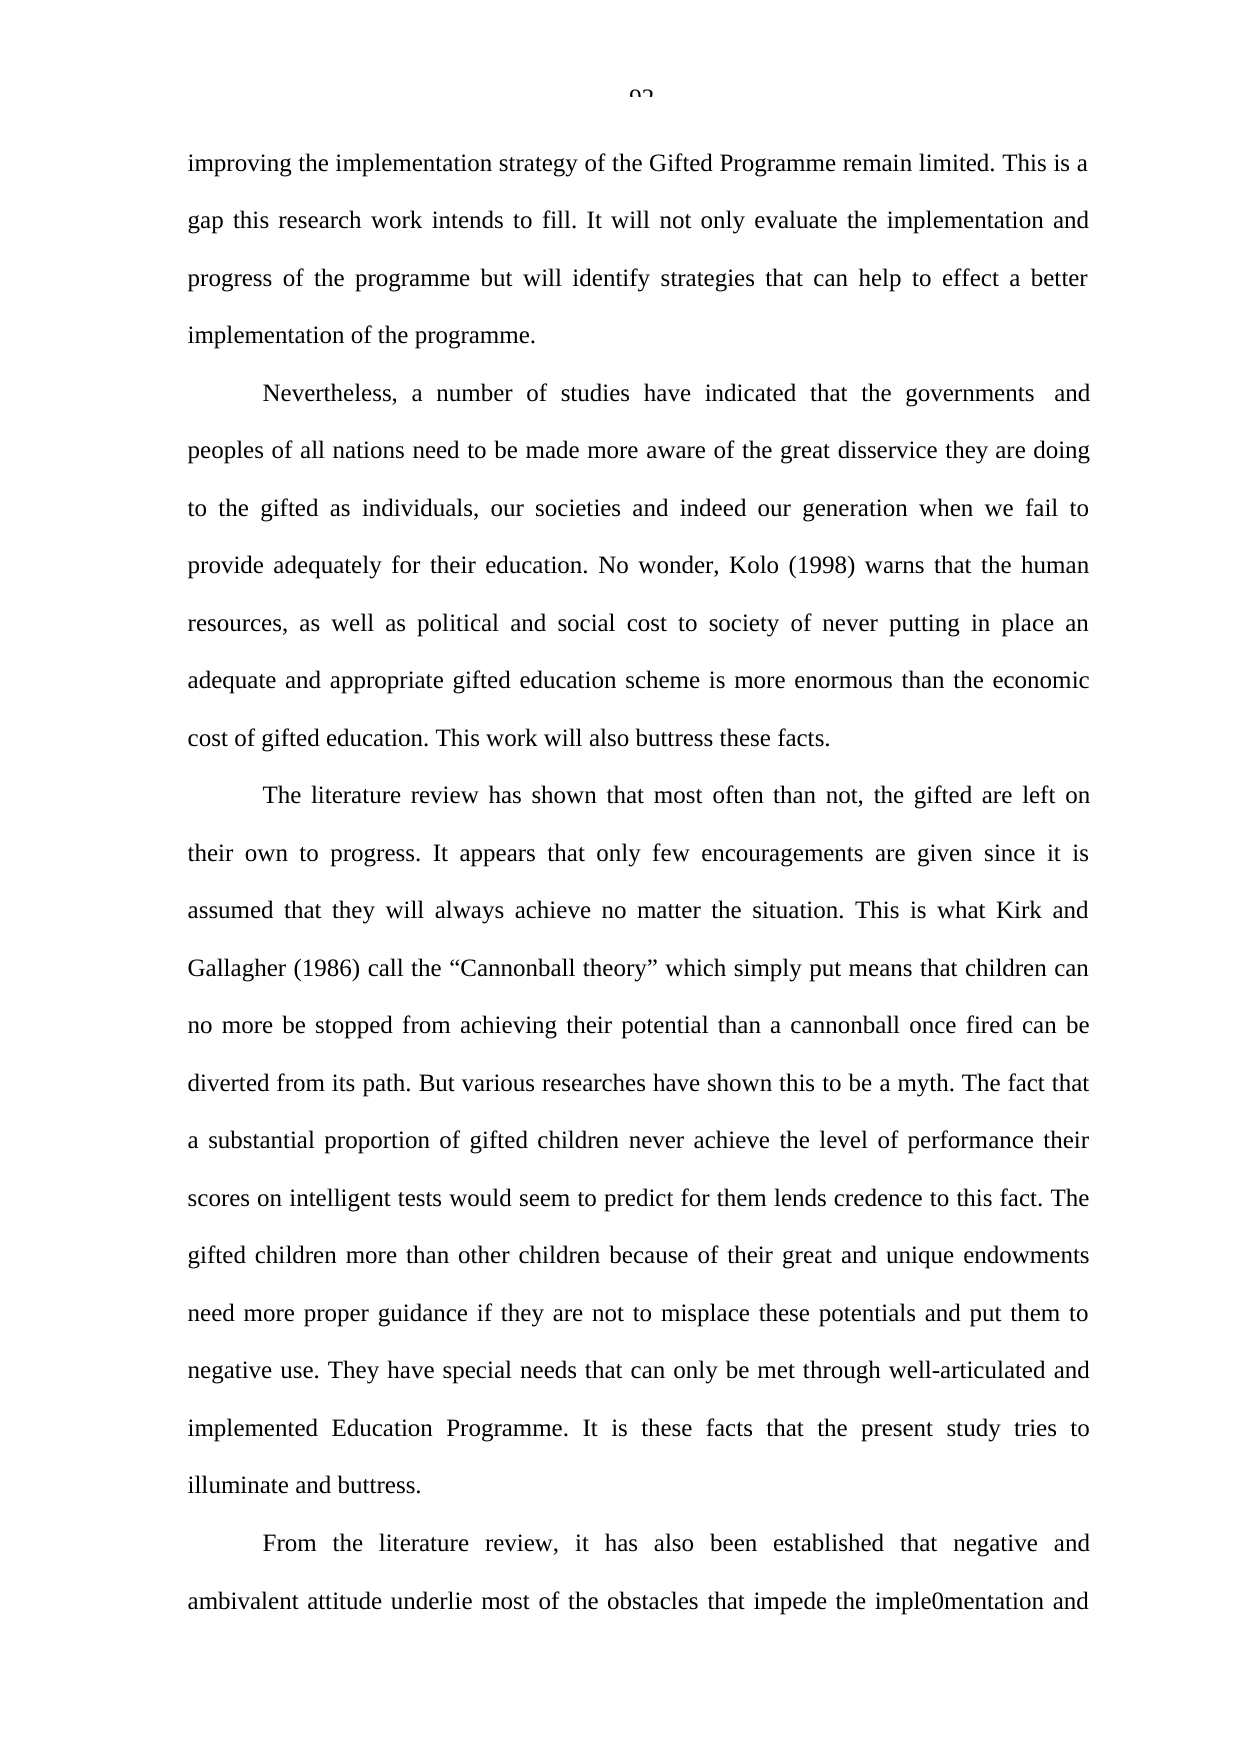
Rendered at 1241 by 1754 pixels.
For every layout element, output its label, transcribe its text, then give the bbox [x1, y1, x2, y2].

text The literature review has shown that most often than not, the gifted are left on their own to progress. It appears that only few encouragements are given since it is assumed that they will always achieve no matter the situation. This is what Kirk and Gallagher (1986) call the “Cannonball theory” which simply put means that children can no more be stopped from achieving their potential than a cannonball once fired can be diverted from its path. But various researches have shown this to be a myth. The fact that a substantial proportion of gifted children never achieve the level of performance their scores on intelligent tests would seem to predict for them lends credence to this fact. The gifted children more than other children because of their great and unique endowments need more proper guidance if they are not to misplace these potentials and put them to negative use. They have special needs that can only be met through well-articulated and implemented Education Programme. It is these facts that the present study tries to illuminate and buttress. [187, 781, 1091, 1499]
text improving the implementation strategy of the Gifted Programme remain limited. This is a gap this research work intends to fill. It will not only evaluate the implementation and progress of the programme but will identify strategies that can help to effect a better implementation of the programme. [187, 148, 1090, 349]
text From the literature review, it has also been established that negative and ambivalent attitude underlie most of the obstacles that impede the imple0mentation and [187, 1528, 1090, 1614]
text Nevertheless, a number of studies have indicated that the governments and peoples of all nations need to be made more aware of the great disservice they are doing to the gifted as individuals, our societies and indeed our generation when we fail to provide adequately for their education. No wonder, Kolo (1998) warns that the human resources, as well as political and social cost to society of never putting in place an adequate and appropriate gifted education scheme is more enormous than the economic cost of gifted education. This work will also buttress these facts. [187, 378, 1091, 752]
